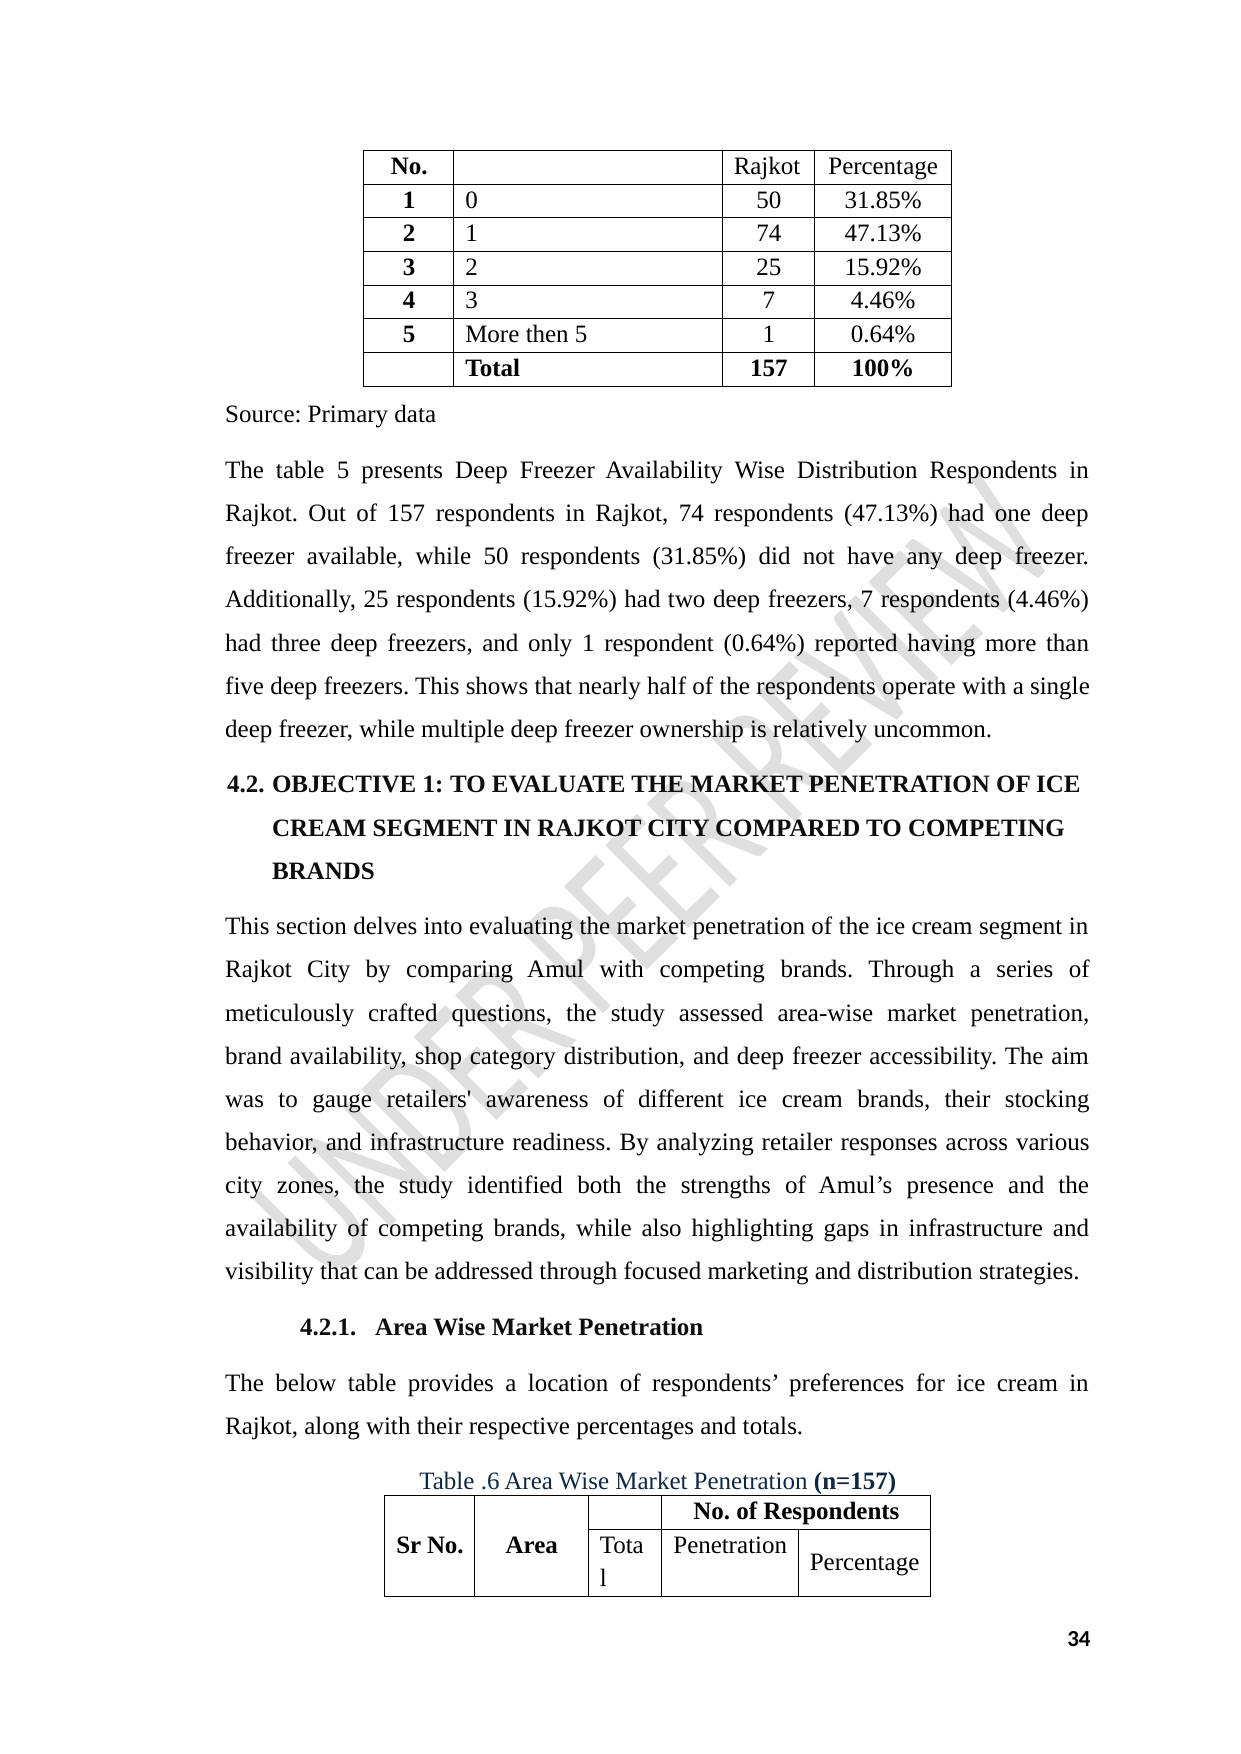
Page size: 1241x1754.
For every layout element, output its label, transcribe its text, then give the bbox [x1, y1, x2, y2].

table_header Area [475, 1496, 588, 1596]
table_cell 0.64% [815, 319, 951, 352]
table_cell Percentage [799, 1530, 930, 1596]
table_header Sr No. [364, 151, 453, 184]
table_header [454, 151, 722, 184]
table_cell 74 [723, 218, 814, 251]
table_cell Total [589, 1530, 661, 1596]
text The table 5 presents Deep Freezer Availability Wise Distribution Respondents in Rajkot. Out of 157 respondents in Rajkot, 74 respondents (47.13%) had one deep freezer available, while 50 respondents (31.85%) did not have any deep freezer. Additionally, 25 respondents (15.92%) had two deep freezers, 7 respondents (4.46%) had three deep freezers, and only 1 respondent (0.64%) reported having more than five deep freezers. This shows that nearly half of the respondents operate with a single deep freezer, while multiple deep freezer ownership is relatively uncommon. [225, 455, 1090, 743]
text Table .6 Area Wise Market Penetration (n=157) [225, 1466, 1090, 1495]
table_cell 157 [723, 353, 814, 386]
table_cell 1 [364, 185, 453, 217]
table_cell 4 [364, 286, 453, 318]
table_cell 5 [364, 319, 453, 352]
table_header [589, 1496, 661, 1529]
table_cell 25 [723, 252, 814, 284]
table_cell 3 [364, 252, 453, 284]
table_cell 31.85% [815, 185, 951, 217]
text Source: Primary data [225, 399, 1090, 428]
table_cell 3 [454, 286, 722, 318]
table_cell 100% [815, 353, 951, 386]
table_header No. of Respondents [662, 1496, 930, 1529]
table_cell 2 [454, 252, 722, 284]
table_cell Penetration [662, 1530, 798, 1596]
list OBJECTIVE 1: TO EVALUATE THE MARKET PENETRATION OF ICE CREAM SEGMENT IN RAJKOT CITY COMPARED TO COMPETING BRANDS [227, 769, 1090, 884]
table_cell [364, 353, 453, 386]
table_cell More then 5 [454, 319, 722, 352]
list Area Wise Market Penetration [300, 1312, 1090, 1341]
table_cell 1 [454, 218, 722, 251]
text This section delves into evaluating the market penetration of the ice cream segment in Rajkot City by comparing Amul with competing brands. Through a series of meticulously crafted questions, the study assessed area-wise market penetration, brand availability, shop category distribution, and deep freezer accessibility. The aim was to gauge retailers' awareness of different ice cream brands, their stocking behavior, and infrastructure readiness. By analyzing retailer responses across various city zones, the study identified both the strengths of Amul’s presence and the availability of competing brands, while also highlighting gaps in infrastructure and visibility that can be addressed through focused marketing and distribution strategies. [225, 911, 1090, 1285]
table_cell Percentage [815, 151, 951, 184]
table_header Sr No. [385, 1496, 474, 1596]
table_cell 4.46% [815, 286, 951, 318]
table_cell 7 [723, 286, 814, 318]
table_cell 15.92% [815, 252, 951, 284]
table_cell 0 [454, 185, 722, 217]
table_cell Rajkot [723, 151, 814, 184]
table_cell 50 [723, 185, 814, 217]
table_cell 1 [723, 319, 814, 352]
table_cell 47.13% [815, 218, 951, 251]
text The below table provides a location of respondents’ preferences for ice cream in Rajkot, along with their respective percentages and totals. [225, 1368, 1090, 1439]
table_cell Total [454, 353, 722, 386]
table_cell 2 [364, 218, 453, 251]
